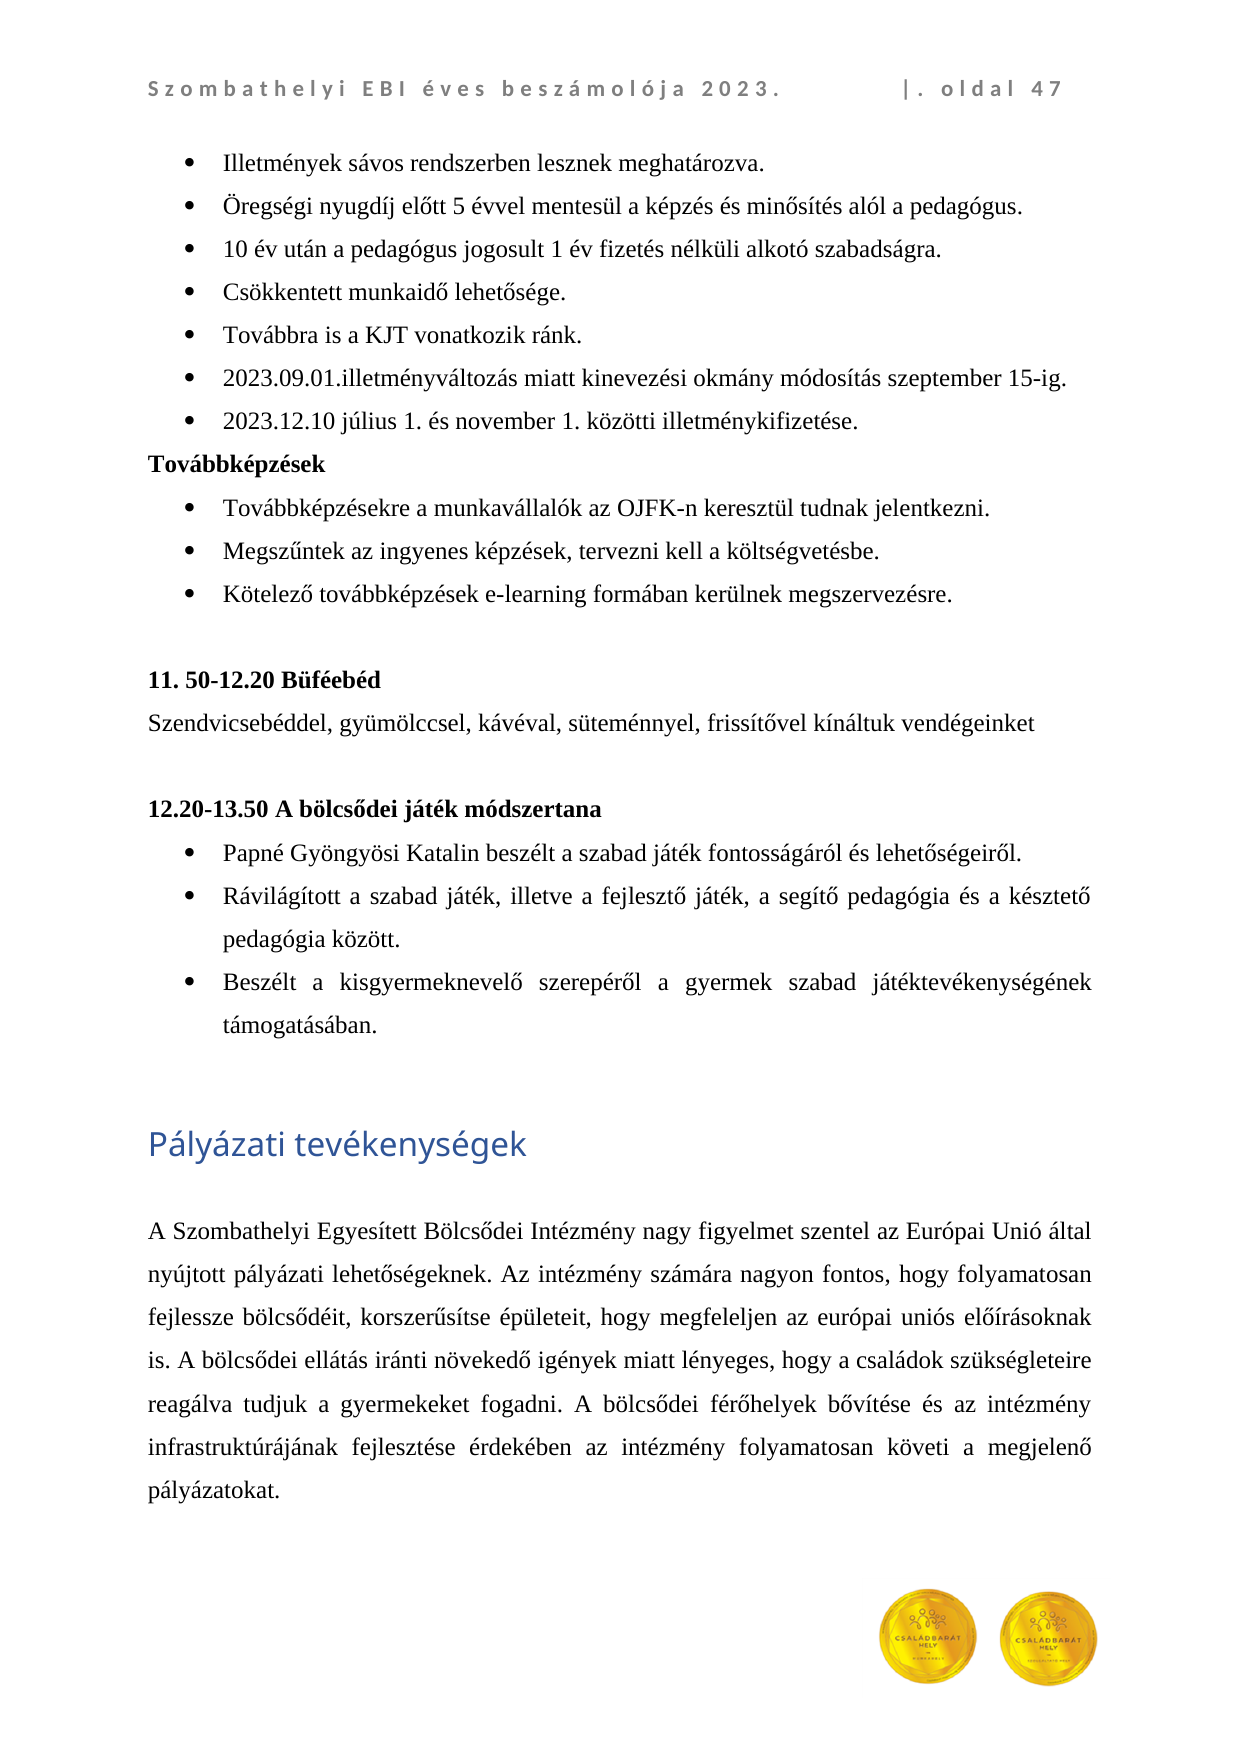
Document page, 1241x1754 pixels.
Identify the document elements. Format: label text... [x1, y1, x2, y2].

list Illetmények sávos rendszerben lesznek meghatározva. [185, 148, 1092, 176]
list Csökkentett munkaidő lehetősége. [185, 277, 1092, 306]
list Rávilágított a szabad játék, illetve a fejlesztő játék, a segítő pedagógia és a késztető pedagógia között. [185, 881, 1092, 953]
list 10 év után a pedagógus jogosult 1 év fizetés nélküli alkotó szabadságra. [185, 234, 1092, 263]
list 2023.12.10 július 1. és november 1. közötti illetménykifizetése. [185, 406, 1092, 435]
list 2023.09.01.illetményváltozás miatt kinevezési okmány módosítás szeptember 15-ig. [185, 363, 1092, 392]
list Megszűntek az ingyenes képzések, tervezni kell a költségvetésbe. [185, 536, 1092, 564]
list Kötelező továbbképzések e-learning formában kerülnek megszervezésre. [185, 579, 1092, 608]
text Továbbképzések [148, 449, 1092, 478]
list Továbbra is a KJT vonatkozik ránk. [185, 320, 1092, 349]
list Továbbképzésekre a munkavállalók az OJFK-n keresztül tudnak jelentkezni. [185, 493, 1092, 521]
picture [861, 1578, 1111, 1697]
list Beszélt a kisgyermeknevelő szerepéről a gyermek szabad játéktevékenységének támogatásában. [185, 967, 1092, 1039]
list Papné Gyöngyösi Katalin beszélt a szabad játék fontosságáról és lehetőségeiről. [185, 838, 1092, 866]
text A Szombathelyi Egyesített Bölcsődei Intézmény nagy figyelmet szentel az Európai Unió által nyújtott pályázati lehetőségeknek. Az intézmény számára nagyon fontos, hogy folyamatosan fejlessze bölcsődéit, korszerűsítse épületeit, hogy megfeleljen az európai uniós előírásoknak is. A bölcsődei ellátás iránti növekedő igények miatt lényeges, hogy a családok szükségleteire reagálva tudjuk a gyermekeket fogadni. A bölcsődei férőhelyek bővítése és az intézmény infrastruktúrájának fejlesztése érdekében az intézmény folyamatosan követi a megjelenő pályázatokat. [148, 1216, 1092, 1504]
subtitle Pályázati tevékenységek [148, 1120, 1092, 1166]
text 12.20-13.50 A bölcsődei játék módszertana [148, 794, 1092, 823]
text 11. 50-12.20 Büféebéd [148, 665, 1092, 694]
list Öregségi nyugdíj előtt 5 évvel mentesül a képzés és minősítés alól a pedagógus. [185, 191, 1092, 219]
text Szendvicsebéddel, gyümölccsel, kávéval, süteménnyel, frissítővel kínáltuk vendégeinket [148, 708, 1092, 737]
